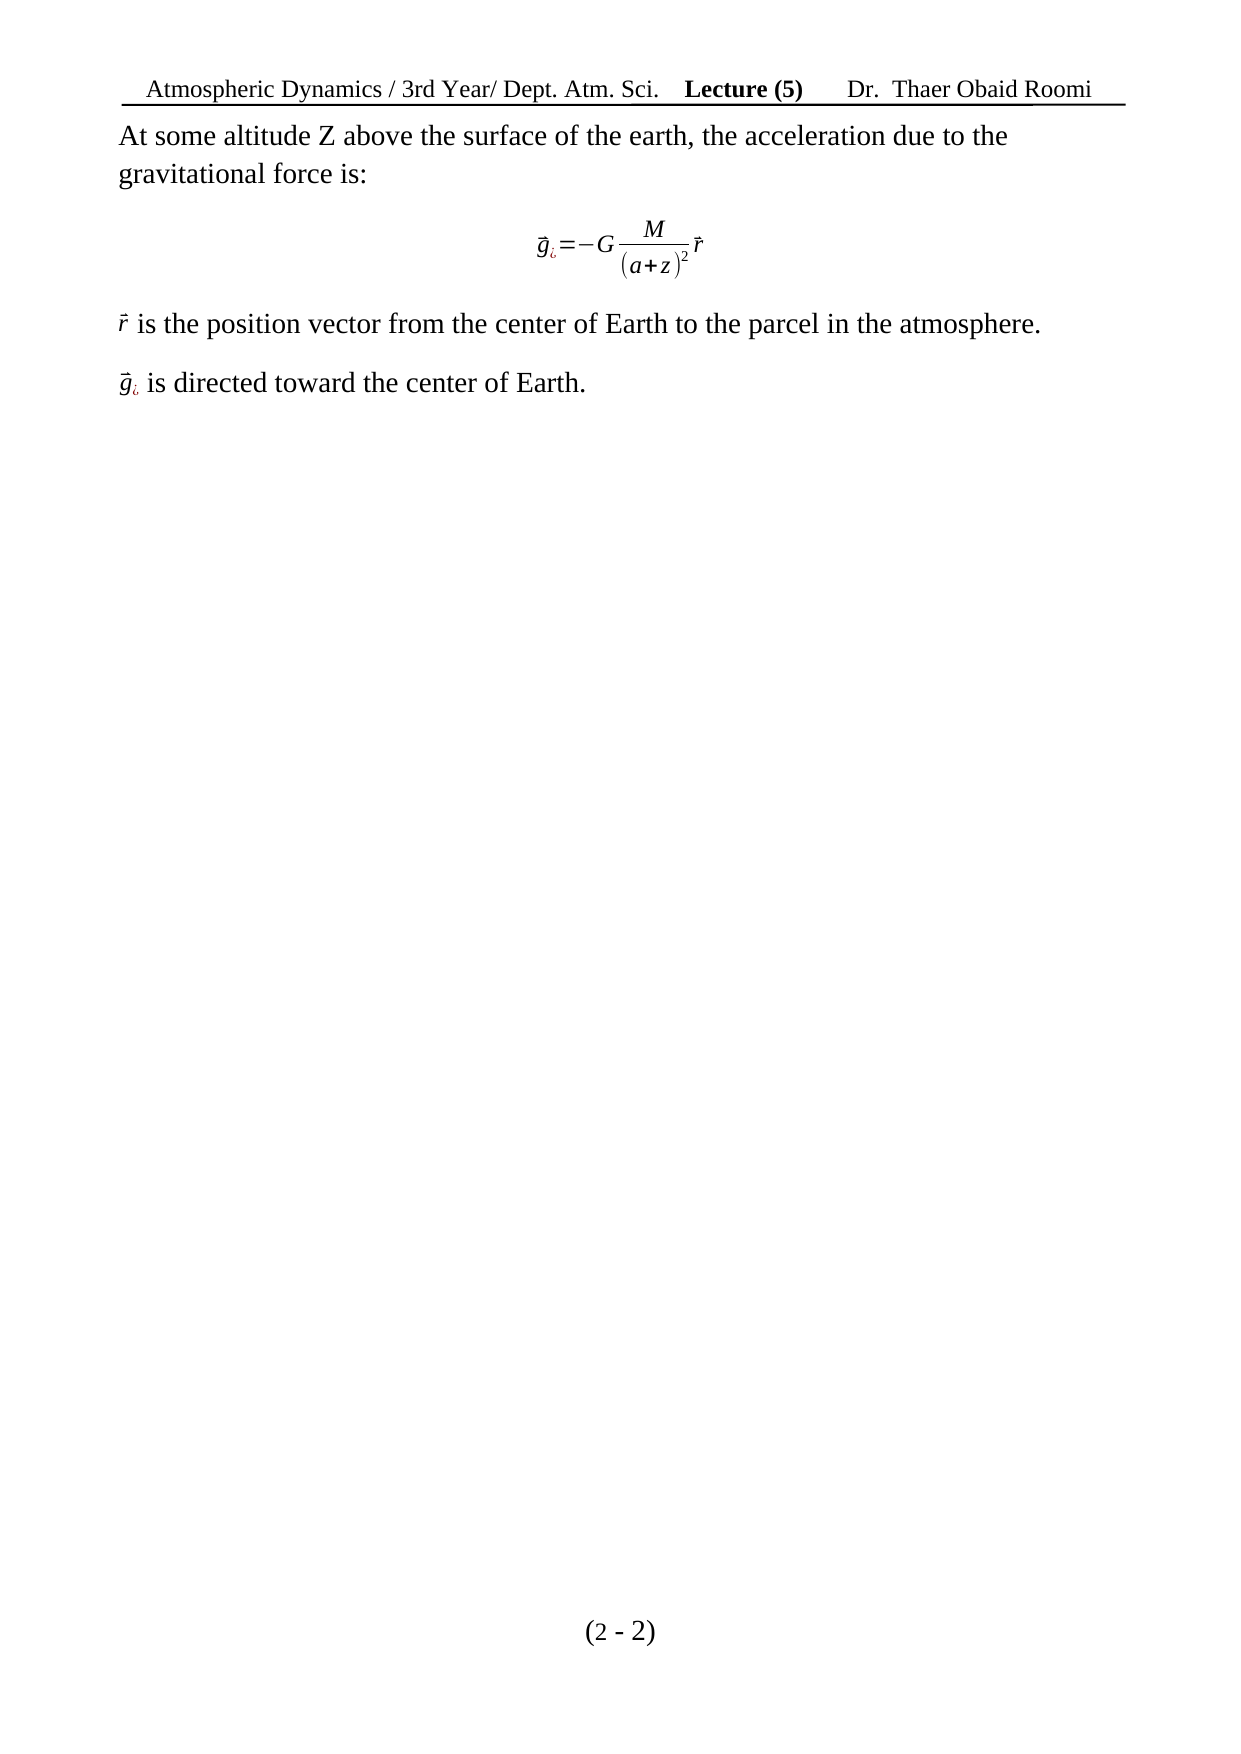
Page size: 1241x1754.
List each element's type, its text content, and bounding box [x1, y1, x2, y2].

text At some altitude Z above the surface of the earth, the acceleration due to the gravitational force is: [118, 118, 1122, 190]
text is directed toward the center of Earth. [118, 366, 1122, 399]
text is the position vector from the center of Earth to the parcel in the atmosphere. [118, 306, 1122, 340]
